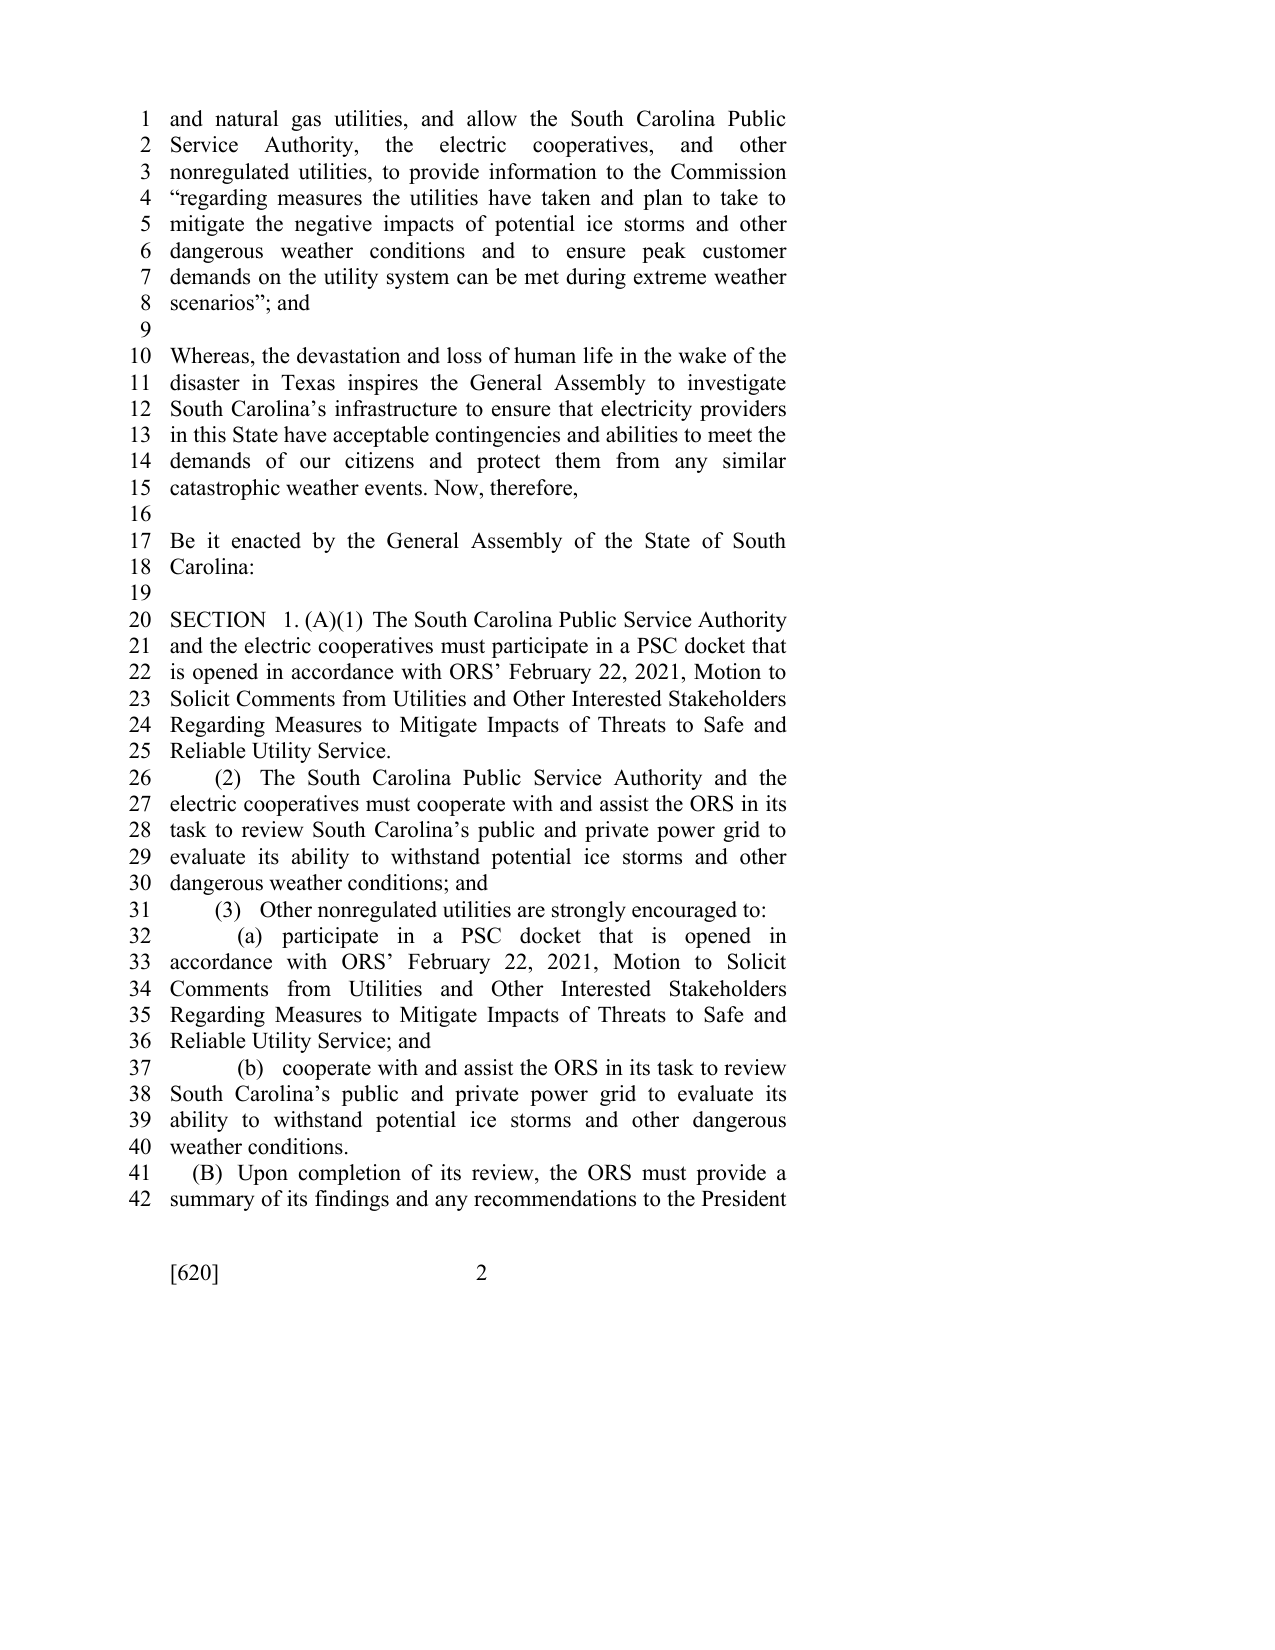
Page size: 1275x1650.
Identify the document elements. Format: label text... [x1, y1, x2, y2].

text SECTION 1. (A)(1) The South Carolina Public Service Authority and the electric cooperatives must participate in a PSC docket that is opened in accordance with ORS’ February 22, 2021, Motion to Solicit Comments from Utilities and Other Interested Stakeholders Regarding Measures to Mitigate Impacts of Threats to Safe and Reliable Utility Service. [169, 606, 787, 764]
text Be it enacted by the General Assembly of the State of South Carolina: [169, 527, 787, 579]
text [169, 105, 787, 316]
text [169, 1159, 787, 1212]
text (b) cooperate with and assist the ORS in its task to review South Carolina’s public and private power grid to evaluate its ability to withstand potential ice storms and other dangerous weather conditions. [169, 1054, 787, 1159]
text (3) Other nonregulated utilities are strongly encouraged to: [169, 896, 787, 922]
text (a) participate in a PSC docket that is opened in accordance with ORS’ February 22, 2021, Motion to Solicit Comments from Utilities and Other Interested Stakeholders Regarding Measures to Mitigate Impacts of Threats to Safe and Reliable Utility Service; and [169, 922, 787, 1054]
text Whereas, the devastation and loss of human life in the wake of the disaster in Texas inspires the General Assembly to investigate South Carolina’s infrastructure to ensure that electricity providers in this State have acceptable contingencies and abilities to meet the demands of our citizens and protect them from any similar catastrophic weather events. Now, therefore, [169, 342, 787, 500]
text (2) The South Carolina Public Service Authority and the electric cooperatives must cooperate with and assist the ORS in its task to review South Carolina’s public and private power grid to evaluate its ability to withstand potential ice storms and other dangerous weather conditions; and [169, 764, 787, 896]
